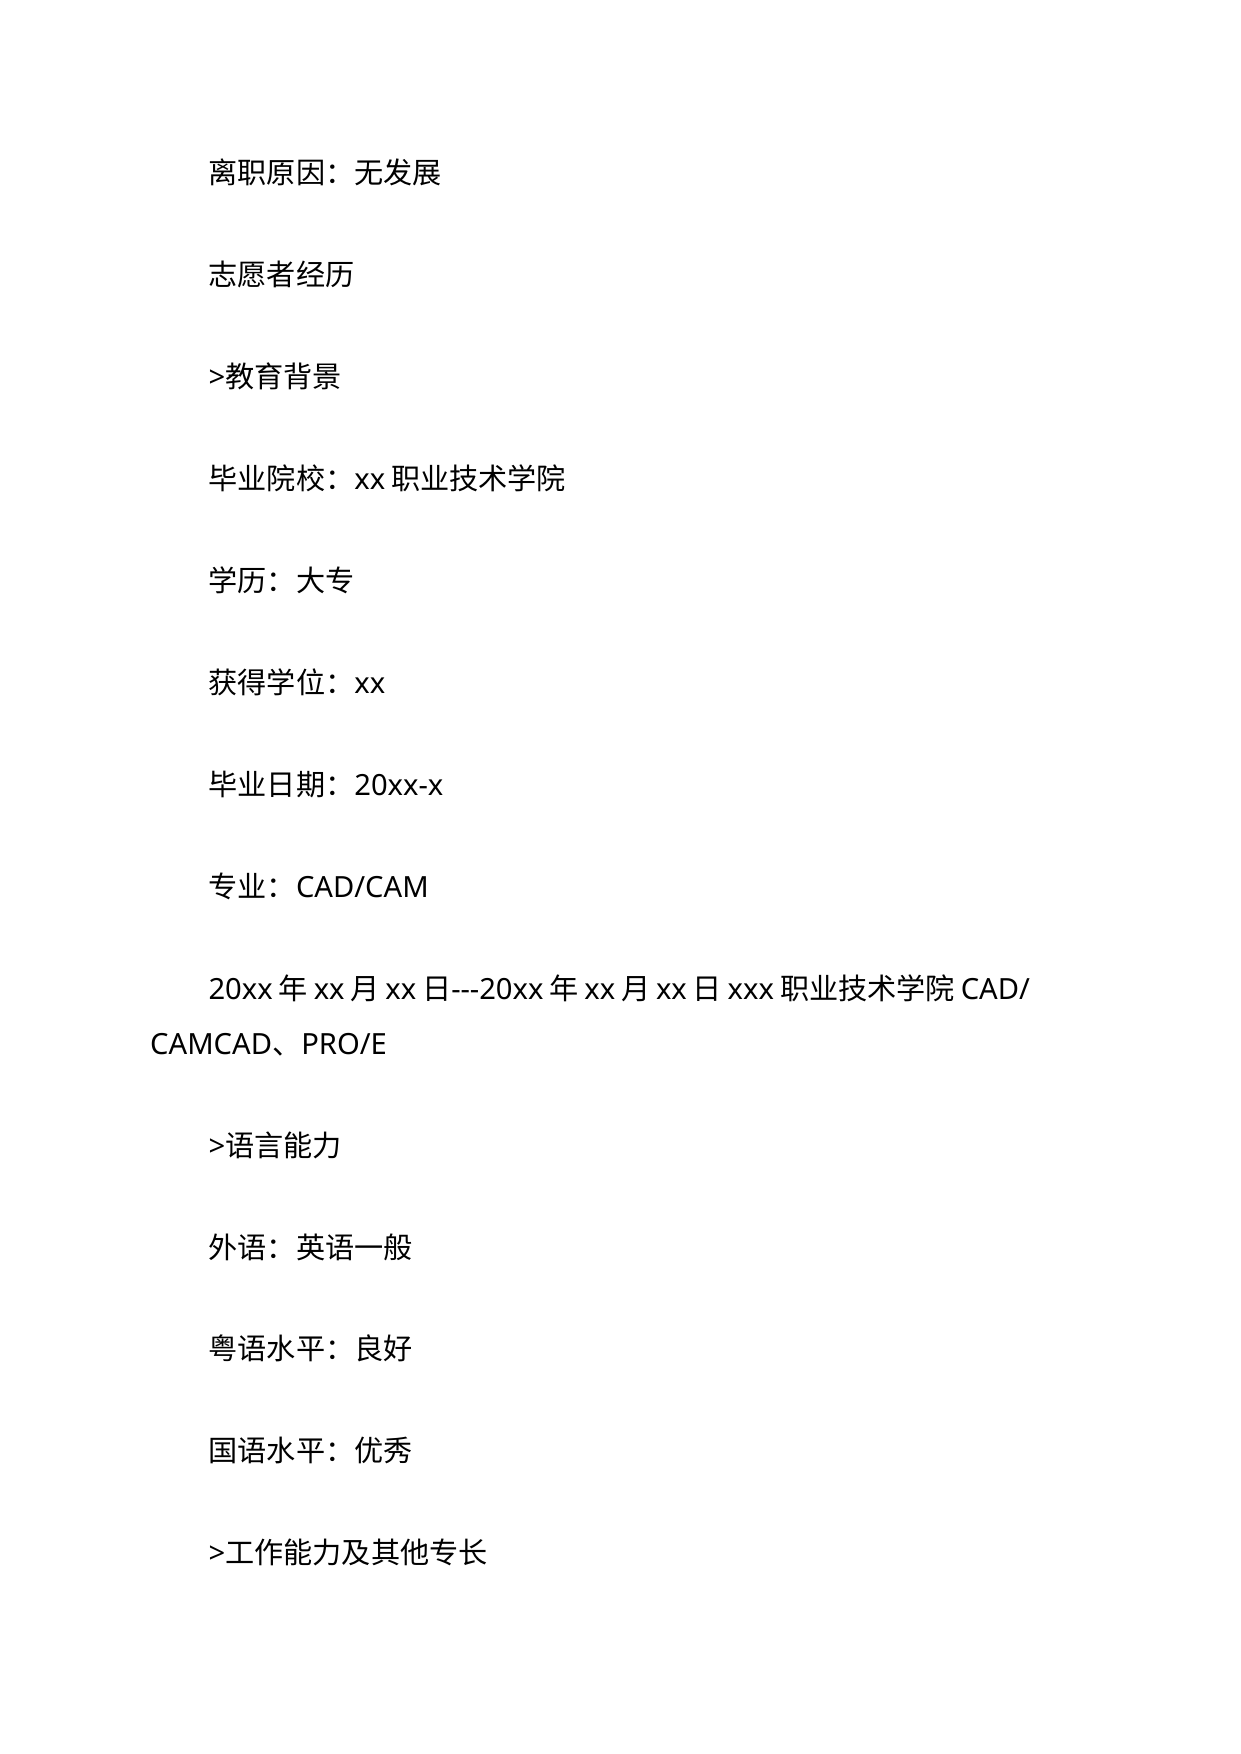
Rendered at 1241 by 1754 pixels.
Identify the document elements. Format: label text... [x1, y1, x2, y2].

text 外语：英语一般 [150, 1224, 1090, 1266]
text >语言能力 [150, 1122, 1090, 1164]
text 志愿者经历 [150, 252, 1090, 294]
text 专业：CAD/CAM [150, 863, 1090, 906]
text 国语水平：优秀 [150, 1428, 1090, 1470]
text 粤语水平：良好 [150, 1326, 1090, 1368]
text 离职原因：无发展 [150, 150, 1090, 192]
text >教育背景 [150, 353, 1090, 396]
text 毕业院校：xx职业技术学院 [150, 456, 1090, 498]
text 20xx年xx月xx日---20xx年xx月xx日xxx职业技术学院CAD/CAMCAD、PRO/E [150, 965, 1090, 1063]
text 获得学位：xx [150, 659, 1090, 702]
text 学历：大专 [150, 557, 1090, 600]
text >工作能力及其他专长 [150, 1529, 1090, 1572]
text 毕业日期：20xx-x [150, 761, 1090, 804]
